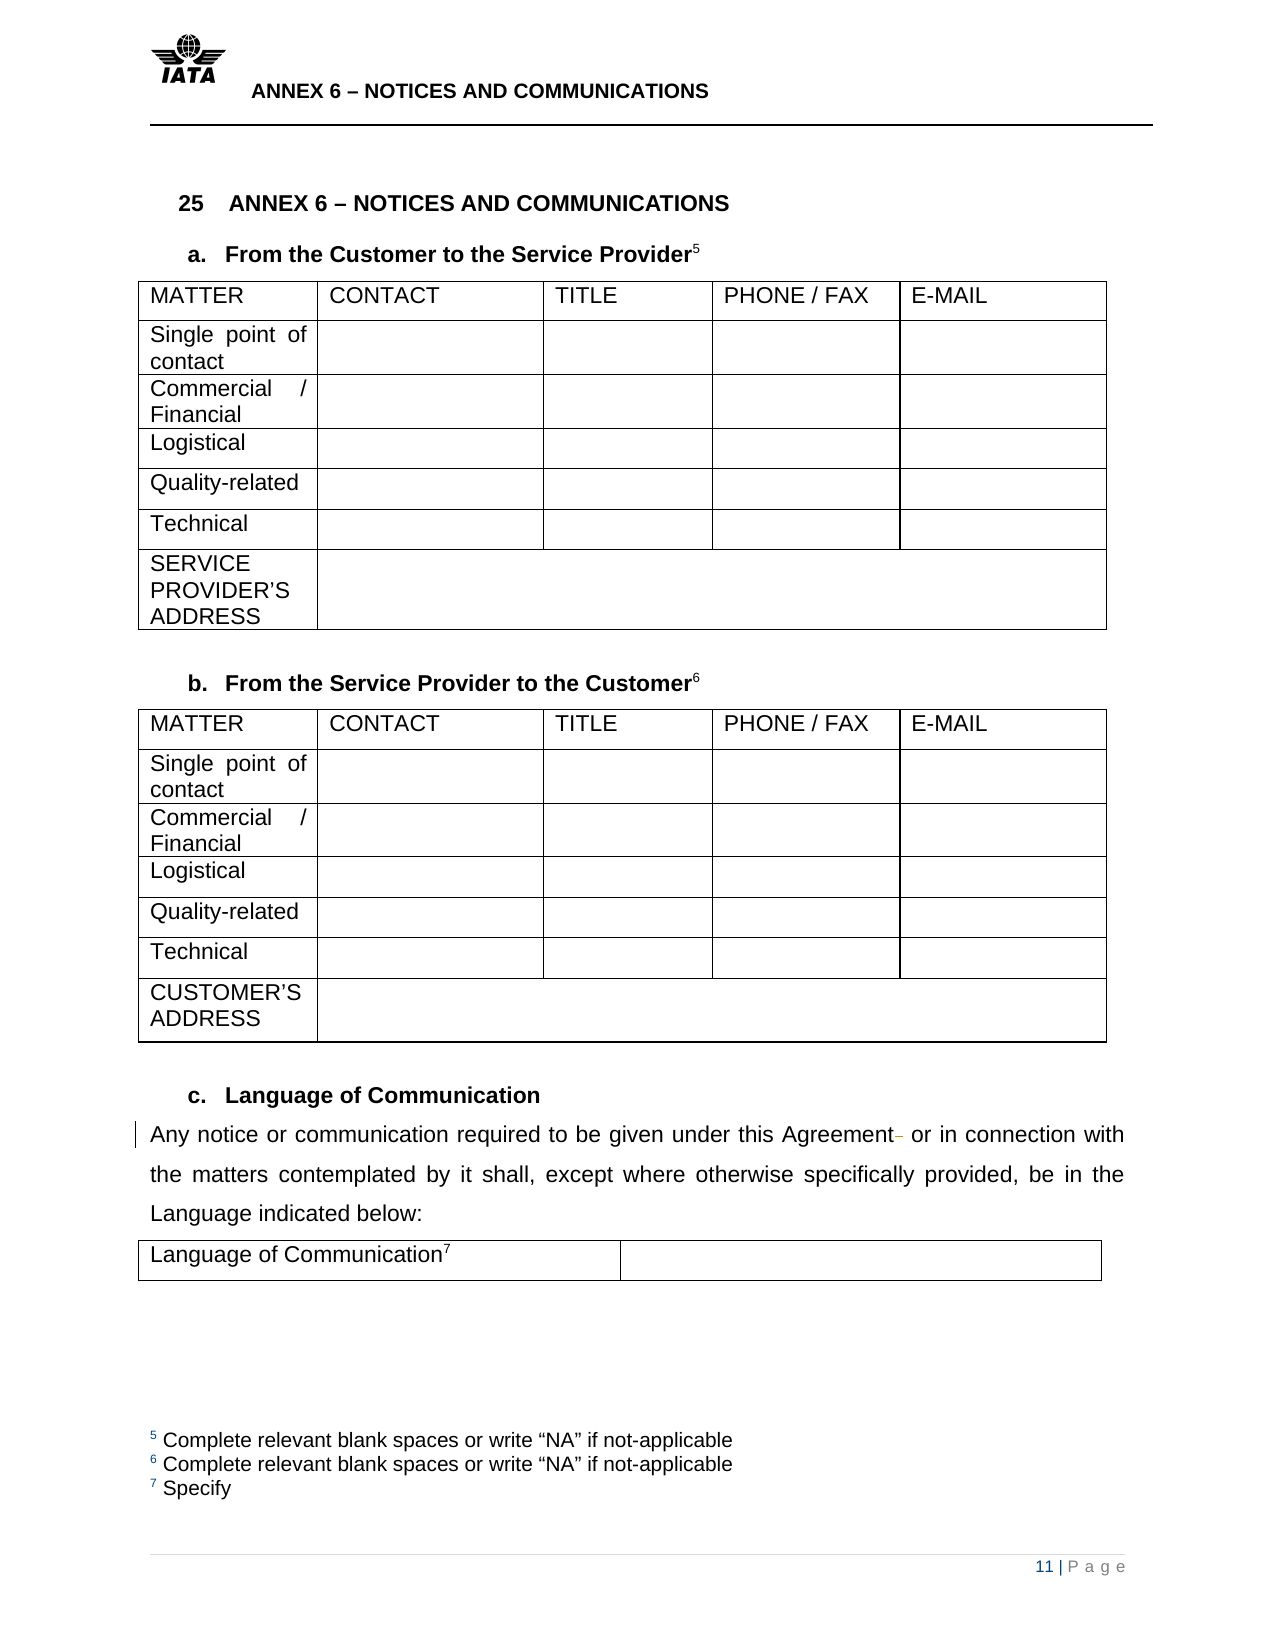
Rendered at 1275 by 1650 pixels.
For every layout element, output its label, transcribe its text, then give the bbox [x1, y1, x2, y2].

table_cell Single point of contact [139, 321, 317, 374]
table_cell [318, 938, 543, 978]
table_cell [713, 321, 899, 374]
table_cell Logistical [139, 857, 317, 897]
table_cell [544, 938, 712, 978]
table_cell [544, 898, 712, 937]
table_cell SERVICE PROVIDER’S ADDRESS [139, 550, 317, 629]
table_cell [544, 804, 712, 856]
table_cell [901, 804, 1106, 856]
table_cell [713, 469, 899, 509]
table_cell [318, 510, 543, 549]
table_cell [318, 804, 543, 856]
table_header PHONE / FAX [713, 710, 899, 749]
table_cell [901, 321, 1106, 374]
table_cell [544, 321, 712, 374]
table_cell [544, 510, 712, 549]
table_cell [544, 375, 712, 428]
table_cell [318, 375, 543, 428]
table_cell [901, 938, 1106, 978]
table_cell [544, 469, 712, 509]
list Language of Communication [187, 1082, 1125, 1108]
table_cell [901, 429, 1106, 468]
table_cell Commercial / Financial [139, 804, 317, 856]
table_header CONTACT [318, 282, 543, 320]
table_header MATTER [139, 282, 317, 320]
subtitle ANNEX 6 – NOTICES AND COMMUNICATIONS [178, 190, 1125, 216]
table_cell [318, 898, 543, 937]
table_cell Technical [139, 938, 317, 978]
text Any notice or communication required to be given under this Agreement or in connection with the matters contemplated by it shall, except where otherwise specifically provided, be in the Language indicated below: [150, 1121, 1125, 1227]
table_cell [318, 429, 543, 468]
table_header CONTACT [318, 710, 543, 749]
table_cell [901, 469, 1106, 509]
table_cell [713, 938, 899, 978]
table_cell [901, 857, 1106, 897]
table_cell [901, 750, 1106, 802]
table_header TITLE [544, 710, 712, 749]
picture [150, 33, 227, 84]
table_cell [713, 429, 899, 468]
table_cell [318, 321, 543, 374]
table_cell [318, 857, 543, 897]
table_cell [544, 857, 712, 897]
table_cell CUSTOMER’S ADDRESS [139, 979, 317, 1041]
table_cell [713, 375, 899, 428]
table_header MATTER [139, 710, 317, 749]
table_cell Technical [139, 510, 317, 549]
table_header [621, 1241, 1101, 1280]
table_header E-MAIL [901, 282, 1106, 320]
table_cell [901, 510, 1106, 549]
table_cell Single point of contact [139, 750, 317, 802]
table_cell Quality-related [139, 469, 317, 509]
table_cell [901, 375, 1106, 428]
table_cell [713, 857, 899, 897]
table_cell [318, 469, 543, 509]
table_cell [901, 898, 1106, 937]
table_cell [318, 750, 543, 802]
table_cell [544, 429, 712, 468]
table_cell [318, 979, 1106, 1041]
table_header TITLE [544, 282, 712, 320]
table_header PHONE / FAX [713, 282, 899, 320]
table_header E-MAIL [901, 710, 1106, 749]
table_cell [713, 510, 899, 549]
list From the Service Provider to the Customer [187, 670, 1125, 696]
table_cell Commercial / Financial [139, 375, 317, 428]
list From the Customer to the Service Provider [187, 241, 1125, 268]
table_header Language of Communication [139, 1241, 620, 1280]
table_cell [713, 750, 899, 802]
table_cell Logistical [139, 429, 317, 468]
table_cell [713, 804, 899, 856]
table_cell [544, 750, 712, 802]
table_cell [713, 898, 899, 937]
table_cell Quality-related [139, 898, 317, 937]
table_cell [318, 550, 1106, 629]
